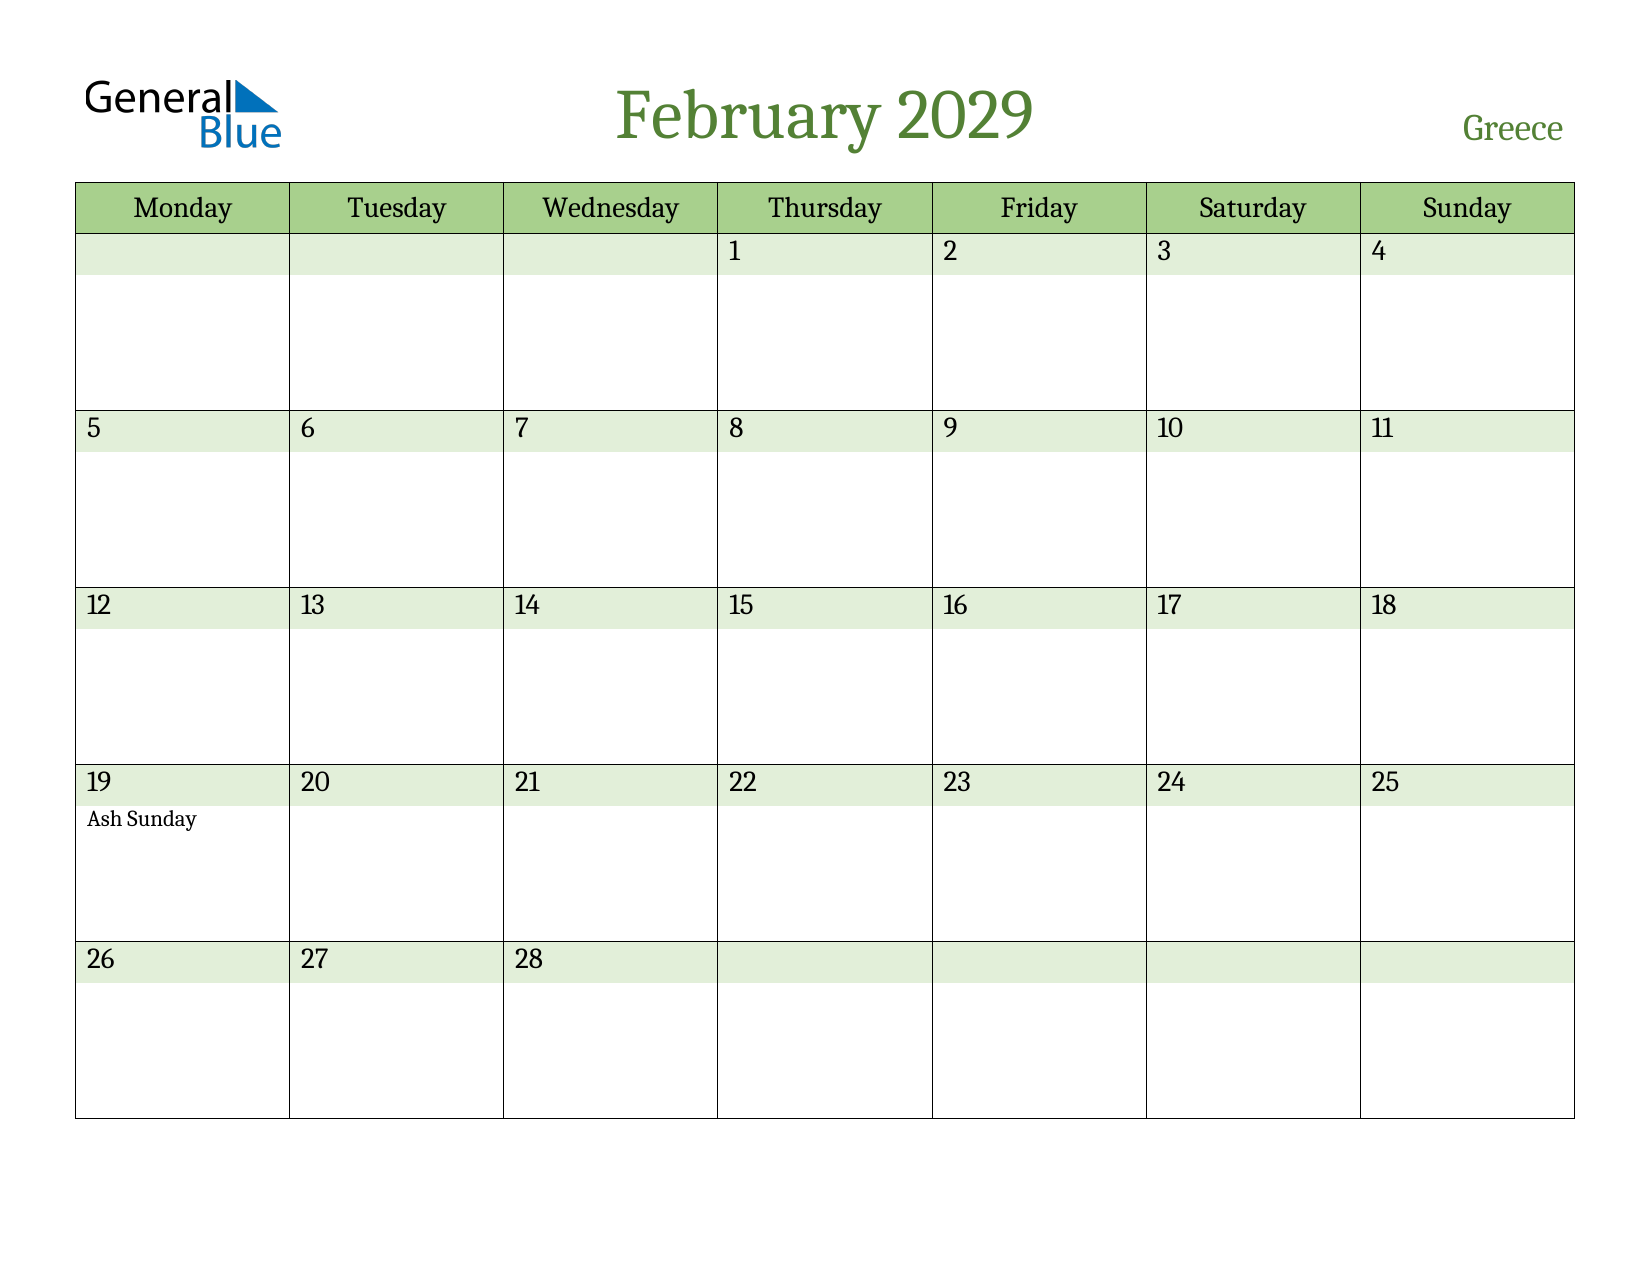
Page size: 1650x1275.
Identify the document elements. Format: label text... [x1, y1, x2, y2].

table_cell [1361, 942, 1574, 983]
table_cell 23 [933, 765, 1146, 806]
table_cell [504, 275, 717, 410]
table_cell [718, 629, 932, 764]
table_cell Wednesday [504, 183, 717, 233]
table_cell 25 [1361, 765, 1574, 806]
table_cell [504, 806, 717, 941]
table_cell [1147, 275, 1360, 410]
table_cell 1 [718, 234, 932, 275]
table_cell 7 [504, 411, 717, 452]
table_cell [933, 942, 1146, 983]
table_cell 15 [718, 588, 932, 629]
table_cell 11 [1361, 411, 1574, 452]
table_cell [1361, 806, 1574, 941]
table_cell [1361, 275, 1574, 410]
table_cell [718, 942, 932, 983]
table_cell Tuesday [290, 183, 503, 233]
table_cell 5 [76, 411, 289, 452]
picture [86, 80, 281, 148]
table_cell [290, 234, 503, 275]
table_cell [1147, 983, 1360, 1118]
table_cell 13 [290, 588, 503, 629]
table_cell Sunday [1361, 183, 1574, 233]
table_cell 26 [76, 942, 289, 983]
table_cell [504, 983, 717, 1118]
table_header Greece [1146, 75, 1574, 182]
table_cell 19 [76, 765, 289, 806]
table_cell [290, 629, 503, 764]
table_cell [1147, 452, 1360, 587]
table_header [76, 75, 503, 182]
table_cell 9 [933, 411, 1146, 452]
table_cell Saturday [1147, 183, 1360, 233]
table_cell [504, 452, 717, 587]
table_cell 28 [504, 942, 717, 983]
table_cell 2 [933, 234, 1146, 275]
table_cell 10 [1147, 411, 1360, 452]
table_cell [290, 983, 503, 1118]
table_cell [1361, 629, 1574, 764]
table_cell 24 [1147, 765, 1360, 806]
table_cell Thursday [718, 183, 932, 233]
table_cell 17 [1147, 588, 1360, 629]
table_cell [504, 629, 717, 764]
table_cell [1361, 983, 1574, 1118]
table_cell [290, 275, 503, 410]
table_cell [1147, 629, 1360, 764]
table_cell Ash Sunday [76, 806, 289, 941]
table_cell 16 [933, 588, 1146, 629]
table_cell 6 [290, 411, 503, 452]
table_cell 12 [76, 588, 289, 629]
table_cell [76, 983, 289, 1118]
table_cell [1147, 942, 1360, 983]
table_cell Friday [933, 183, 1146, 233]
table_cell 3 [1147, 234, 1360, 275]
table_cell [933, 629, 1146, 764]
table_cell [504, 234, 717, 275]
table_cell [290, 452, 503, 587]
table_header February 2029 [504, 75, 1146, 182]
table_cell [718, 983, 932, 1118]
table_cell [76, 234, 289, 275]
table_cell 8 [718, 411, 932, 452]
table_cell [1361, 452, 1574, 587]
table_cell 20 [290, 765, 503, 806]
table_cell [1147, 806, 1360, 941]
table_cell 22 [718, 765, 932, 806]
table_cell [76, 275, 289, 410]
table_cell Monday [76, 183, 289, 233]
table_cell [718, 806, 932, 941]
table_cell 21 [504, 765, 717, 806]
table_cell 14 [504, 588, 717, 629]
table_cell 27 [290, 942, 503, 983]
table_cell [290, 806, 503, 941]
table_cell [718, 452, 932, 587]
table_cell [718, 275, 932, 410]
table_cell [933, 452, 1146, 587]
table_cell [933, 983, 1146, 1118]
table_cell [76, 629, 289, 764]
table_cell 4 [1361, 234, 1574, 275]
table_cell [76, 452, 289, 587]
table_cell [933, 806, 1146, 941]
table_cell [933, 275, 1146, 410]
table_cell 18 [1361, 588, 1574, 629]
